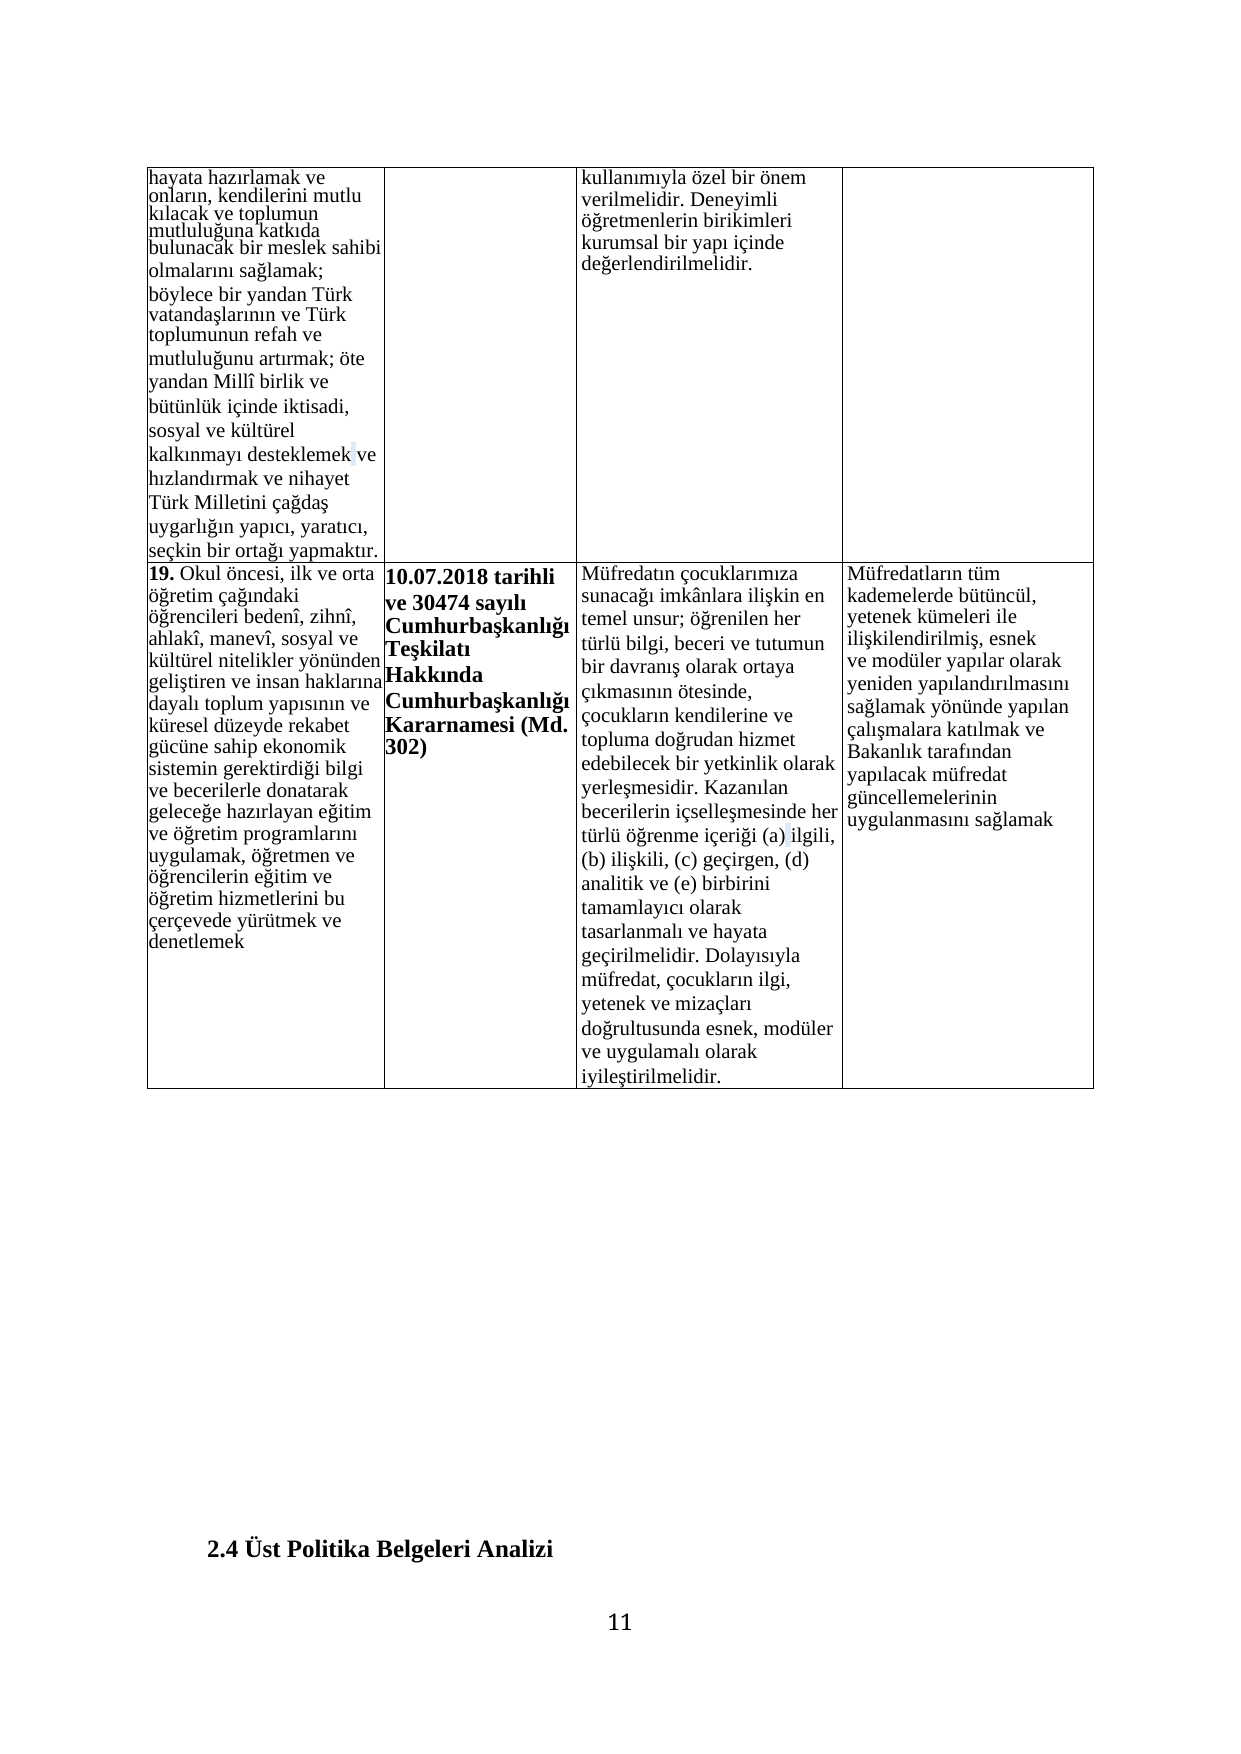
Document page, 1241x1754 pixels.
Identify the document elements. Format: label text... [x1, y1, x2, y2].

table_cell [148, 168, 384, 562]
subtitle 2.4 Üst Politika Belgeleri Analizi [207, 1534, 1092, 1563]
table_cell 19. Okul öncesi, ilk ve orta öğretim çağındaki öğrencileri bedenî, zihnî, ahlakî, manevî, sosyal ve kültürel nitelikler yönünden geliştiren ve insan haklarına dayalı toplum yapısının ve küresel düzeyde rekabet gücüne sahip ekonomik sistemin gerektirdiği bilgi ve becerilerle donatarak geleceğe hazırlayan eğitim ve öğretim programlarını uygulamak, öğretmen ve öğrencilerin eğitim ve öğretim hizmetlerini bu çerçevede yürütmek ve denetlemek [148, 563, 384, 1088]
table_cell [577, 168, 842, 562]
table_cell 10.07.2018 tarihli ve 30474 sayılı Cumhurbaşkanlığı Teşkilatı Hakkında Cumhurbaşkanlığı Kararnamesi (Md. 302) [385, 563, 576, 1088]
table_cell Müfredatların tüm kademelerde bütüncül, yetenek kümeleri ile ilişkilendirilmiş, esnek ve modüler yapılar olarak yeniden yapılandırılmasını sağlamak yönünde yapılan çalışmalara katılmak ve Bakanlık tarafından yapılacak müfredat güncellemelerinin uygulanmasını sağlamak [843, 563, 1093, 1088]
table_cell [385, 168, 576, 562]
table_cell Müfredatın çocuklarımıza sunacağı imkânlara ilişkin en temel unsur; öğrenilen her türlü bilgi, beceri ve tutumun bir davranış olarak ortaya çıkmasının ötesinde, çocukların kendilerine ve topluma doğrudan hizmet edebilecek bir yetkinlik olarak yerleşmesidir. Kazanılan becerilerin içselleşmesinde her türlü öğrenme içeriği (a) ilgili, (b) ilişkili, (c) geçirgen, (d) analitik ve (e) birbirini tamamlayıcı olarak tasarlanmalı ve hayata geçirilmelidir. Dolayısıyla müfredat, çocukların ilgi, yetenek ve mizaçları doğrultusunda esnek, modüler ve uygulamalı olarak iyileştirilmelidir. [577, 563, 842, 1088]
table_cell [843, 168, 1093, 562]
